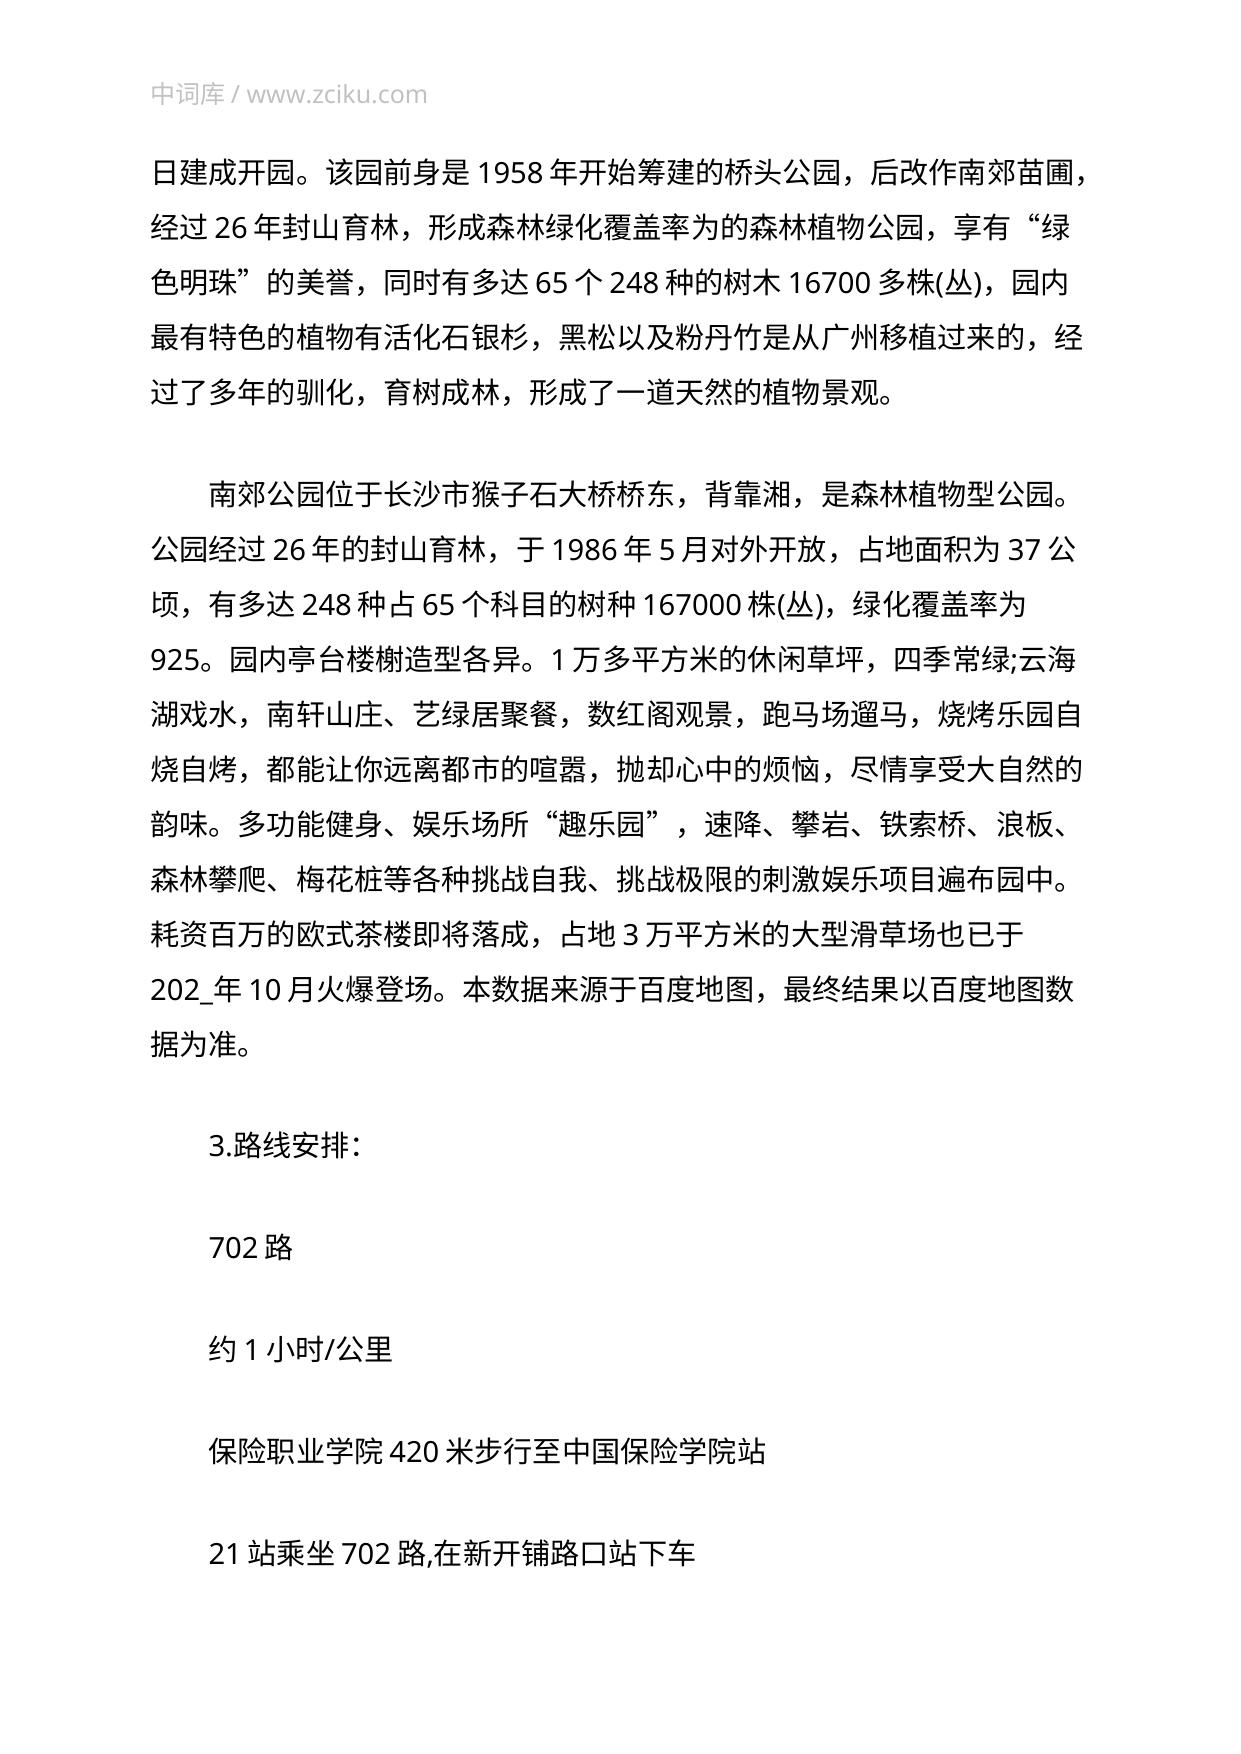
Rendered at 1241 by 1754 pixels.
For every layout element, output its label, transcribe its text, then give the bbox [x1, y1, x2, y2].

text 约1小时/公里 [150, 1327, 1090, 1369]
text 702路 [150, 1225, 1090, 1267]
text 南郊公园位于长沙市猴子石大桥桥东，背靠湘，是森林植物型公园。公园经过26年的封山育林，于1986年5月对外开放，占地面积为37公顷，有多达248种占65个科目的树种167000株(丛)，绿化覆盖率为925。园内亭台楼榭造型各异。1万多平方米的休闲草坪，四季常绿;云海湖戏水，南轩山庄、艺绿居聚餐，数红阁观景，跑马场遛马，烧烤乐园自烧自烤，都能让你远离都市的喧嚣，抛却心中的烦恼，尽情享受大自然的韵味。多功能健身、娱乐场所“趣乐园”，速降、攀岩、铁索桥、浪板、森林攀爬、梅花桩等各种挑战自我、挑战极限的刺激娱乐项目遍布园中。耗资百万的欧式茶楼即将落成，占地3万平方米的大型滑草场也已于202_年10月火爆登场。本数据来源于百度地图，最终结果以百度地图数据为准。 [150, 472, 1090, 1063]
text 保险职业学院420米步行至中国保险学院站 [150, 1429, 1090, 1471]
text 21站乘坐702路,在新开铺路口站下车 [150, 1531, 1090, 1573]
text 3.路线安排： [150, 1123, 1090, 1165]
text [150, 150, 1090, 412]
